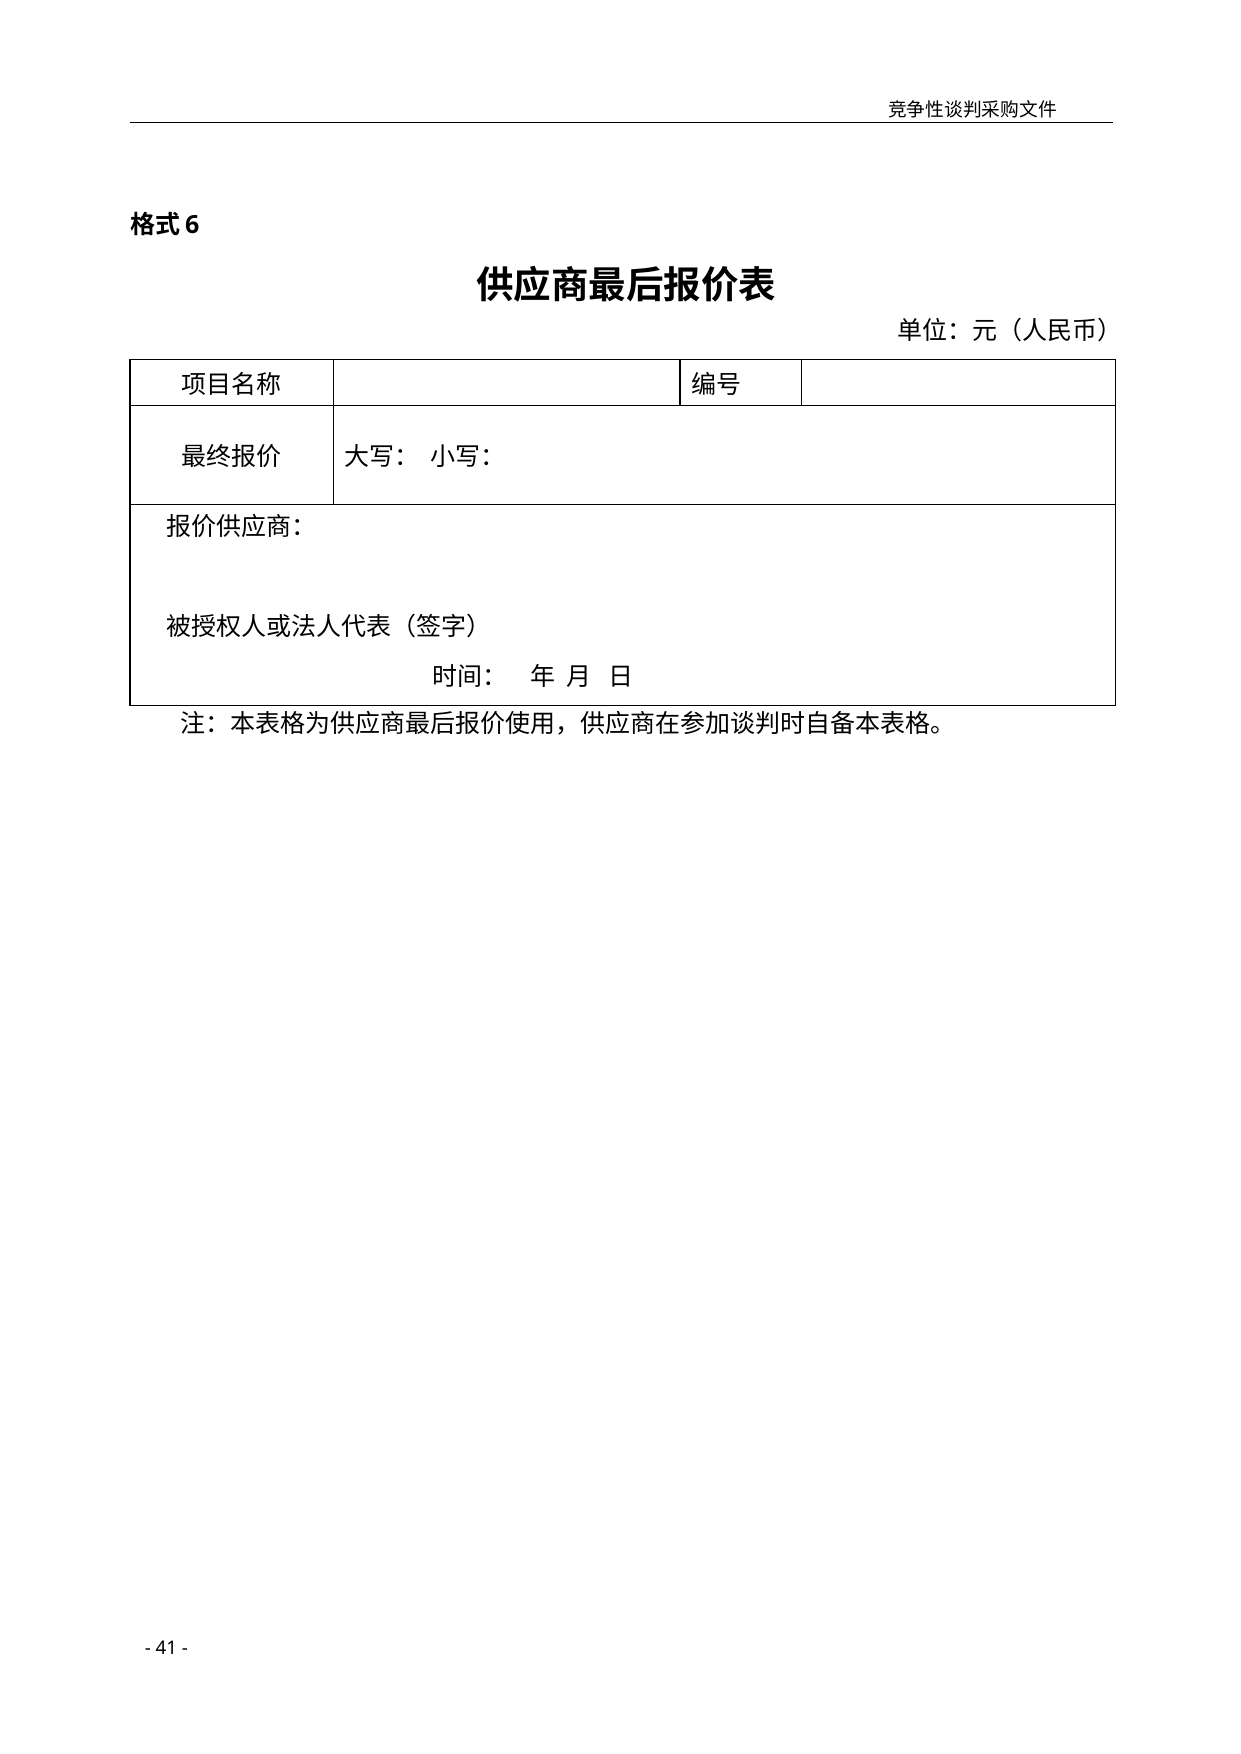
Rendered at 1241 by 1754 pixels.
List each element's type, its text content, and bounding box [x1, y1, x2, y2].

text 格式6 [130, 204, 1122, 241]
text 单位：元（人民币） [130, 309, 1122, 346]
table_cell 大写： 小写： [334, 406, 1115, 504]
table_cell 报价供应商： 被授权人或法人代表（签字） 时间： 年 月 日 [131, 505, 1115, 705]
table_cell 最终报价 [131, 406, 333, 504]
text 注：本表格为供应商最后报价使用，供应商在参加谈判时自备本表格。 [130, 706, 1122, 739]
text 供应商最后报价表 [130, 259, 1122, 309]
table_header [334, 360, 679, 405]
table_header 编号 [681, 360, 801, 405]
table_header 项目名称 [131, 360, 333, 405]
table_header [802, 360, 1115, 405]
